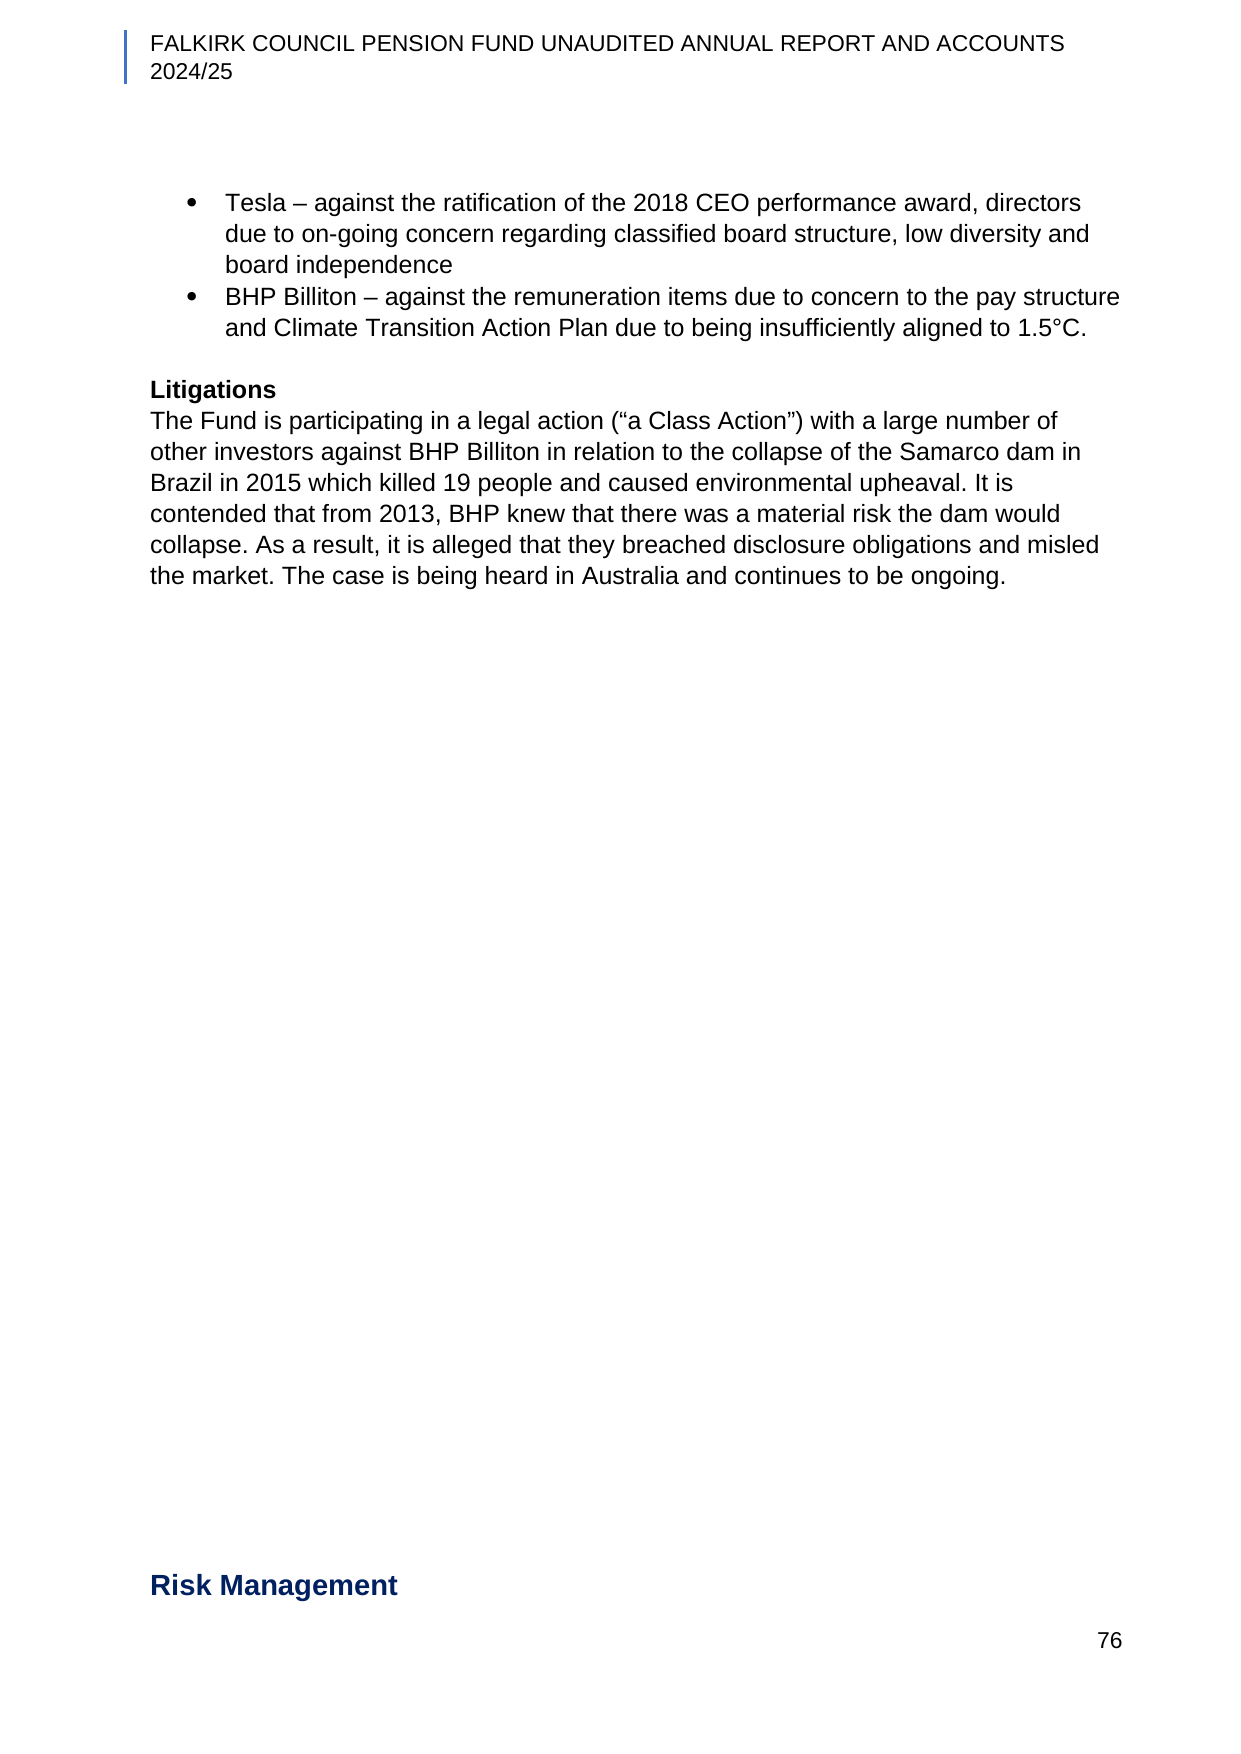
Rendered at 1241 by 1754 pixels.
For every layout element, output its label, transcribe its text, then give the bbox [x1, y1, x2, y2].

text The Fund is participating in a legal action (“a Class Action”) with a large number of other investors against BHP Billiton in relation to the collapse of the Samarco dam in Brazil in 2015 which killed 19 people and caused environmental upheaval. It is contended that from 2013, BHP knew that there was a material risk the dam would collapse. As a result, it is alleged that they breached disclosure obligations and misled the market. The case is being heard in Australia and continues to be ongoing. [150, 406, 1122, 590]
list Tesla – against the ratification of the 2018 CEO performance award, directors due to on-going concern regarding classified board structure, low diversity and board independence [187, 188, 1122, 279]
list BHP Billiton – against the remuneration items due to concern to the pay structure and Climate Transition Action Plan due to being insufficiently aligned to 1.5°C. [187, 282, 1122, 341]
text Risk Management [150, 1568, 1122, 1602]
text Litigations [150, 375, 1122, 403]
